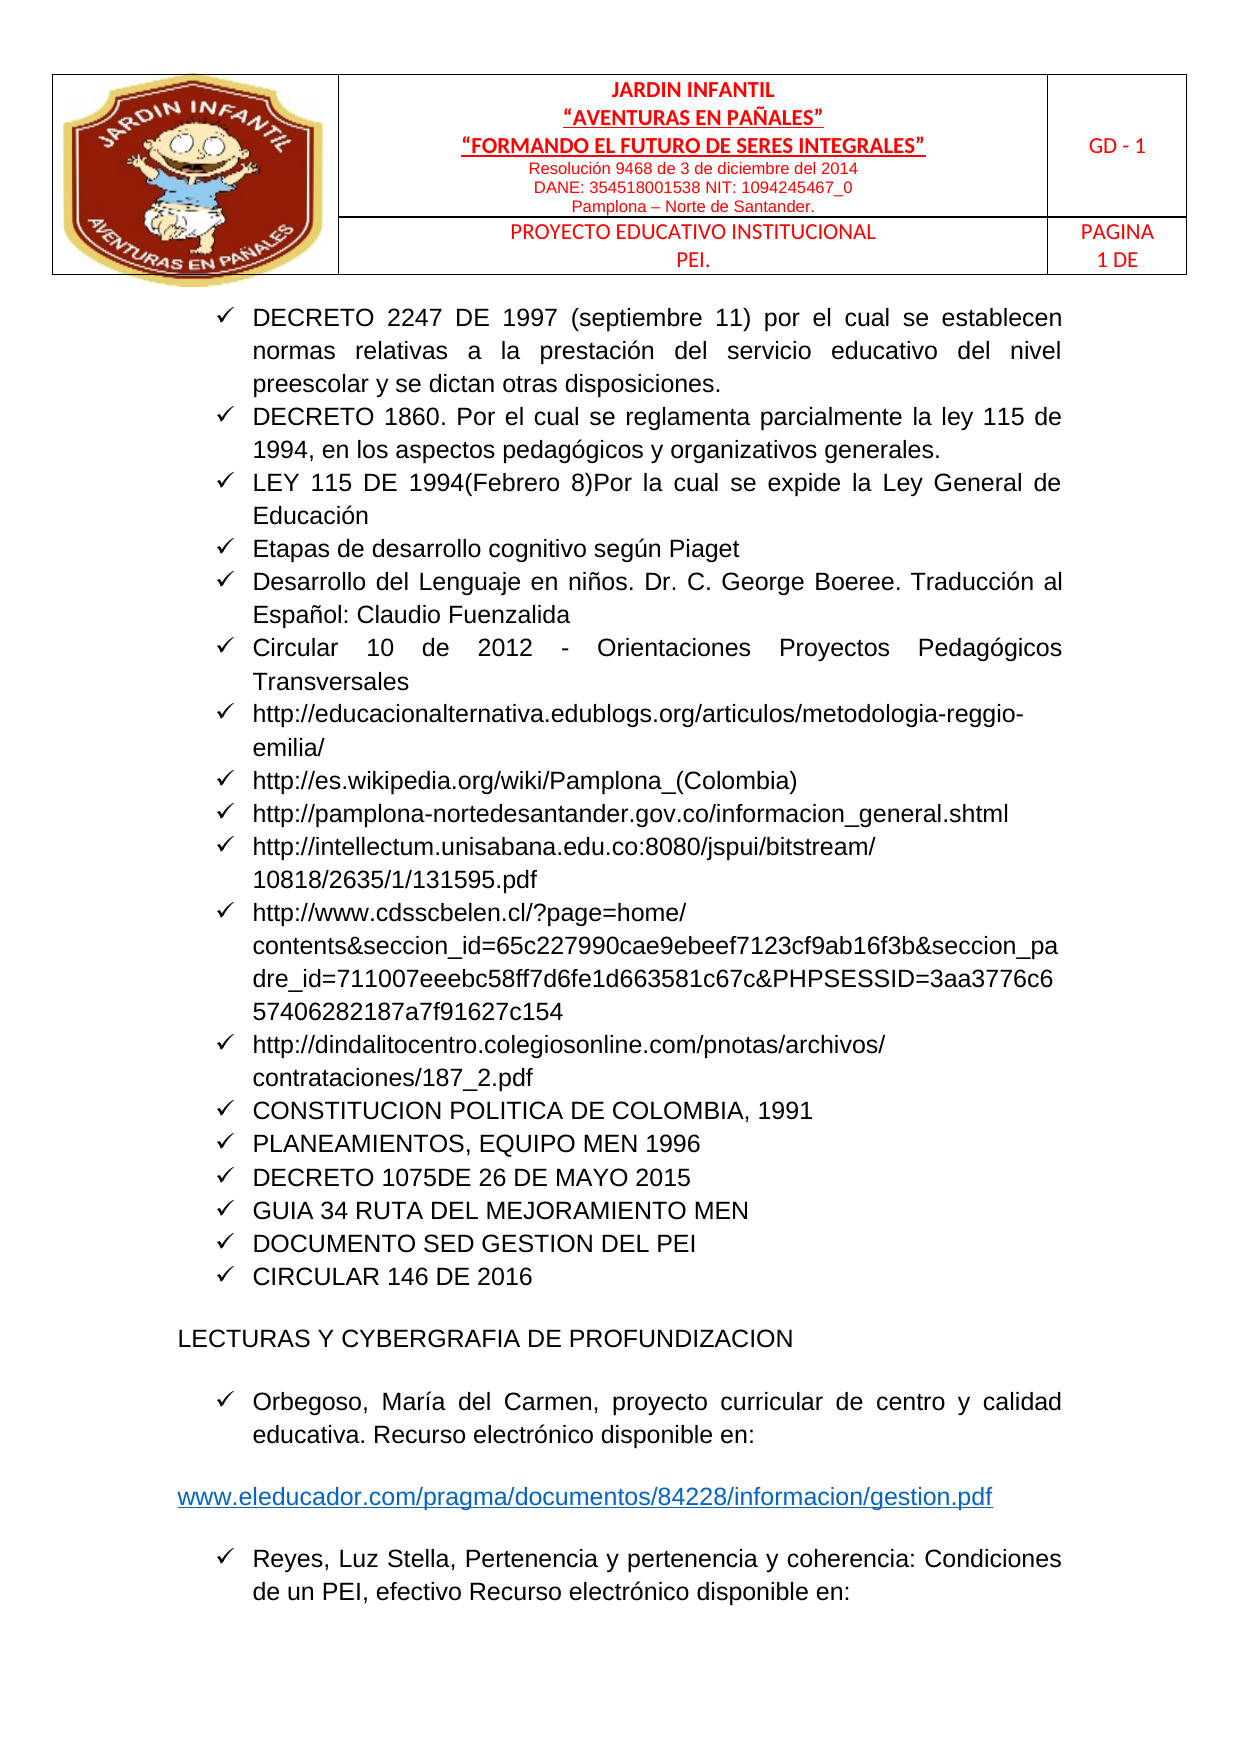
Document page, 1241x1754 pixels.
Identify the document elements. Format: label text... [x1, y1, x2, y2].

list PLANEAMIENTOS, EQUIPO MEN 1996 [215, 1129, 1063, 1158]
list http://es.wikipedia.org/wiki/Pamplona_(Colombia) [215, 766, 1063, 794]
list http://educacionalternativa.edublogs.org/articulos/metodologia-reggio-emilia/ [215, 699, 1063, 761]
list http://www.cdsscbelen.cl/?page=home/contents&seccion_id=65c227990cae9ebeef7123cf9ab16f3b&seccion_padre_id=711007eeebc58ff7d6fe1d663581c67c&PHPSESSID=3aa3776c657406282187a7f91627c154 [215, 898, 1063, 1026]
list Orbegoso, María del Carmen, proyecto curricular de centro y calidad educativa. Recurso electrónico disponible en: [215, 1386, 1063, 1448]
list DOCUMENTO SED GESTION DEL PEI [215, 1229, 1063, 1258]
list http://intellectum.unisabana.edu.co:8080/jspui/bitstream/10818/2635/1/131595.pdf [215, 832, 1063, 894]
list http://pamplona-nortedesantander.gov.co/informacion_general.shtml [215, 799, 1063, 828]
list Desarrollo del Lenguaje en niños. Dr. C. George Boeree. Traducción al Español: Claudio Fuenzalida [215, 567, 1063, 629]
list CIRCULAR 146 DE 2016 [215, 1262, 1063, 1291]
list DECRETO 2247 DE 1997 (septiembre 11) por el cual se establecen normas relativas a la prestación del servicio educativo del nivel preescolar y se dictan otras disposiciones. [215, 303, 1063, 397]
list CONSTITUCION POLITICA DE COLOMBIA, 1991 [215, 1096, 1063, 1125]
text LECTURAS Y CYBERGRAFIA DE PROFUNDIZACION [177, 1324, 1063, 1353]
list Reyes, Luz Stella, Pertenencia y pertenencia y coherencia: Condiciones de un PEI, efectivo Recurso electrónico disponible en: [215, 1544, 1063, 1606]
list Etapas de desarrollo cognitivo según Piaget [215, 534, 1063, 563]
list DECRETO 1075DE 26 DE MAYO 2015 [215, 1163, 1063, 1191]
list DECRETO 1860. Por el cual se reglamenta parcialmente la ley 115 de 1994, en los aspectos pedagógicos y organizativos generales. [215, 402, 1063, 464]
list GUIA 34 RUTA DEL MEJORAMIENTO MEN [215, 1196, 1063, 1224]
list Circular 10 de 2012 - Orientaciones Proyectos Pedagógicos Transversales [215, 633, 1063, 695]
picture [63, 275, 323, 287]
picture [63, 75, 323, 274]
text www.eleducador.com/pragma/documentos/84228/informacion/gestion.pdf [177, 1482, 1063, 1511]
list http://dindalitocentro.colegiosonline.com/pnotas/archivos/contrataciones/187_2.pdf [215, 1030, 1063, 1092]
list LEY 115 DE 1994(Febrero 8)Por la cual se expide la Ley General de Educación [215, 468, 1063, 530]
